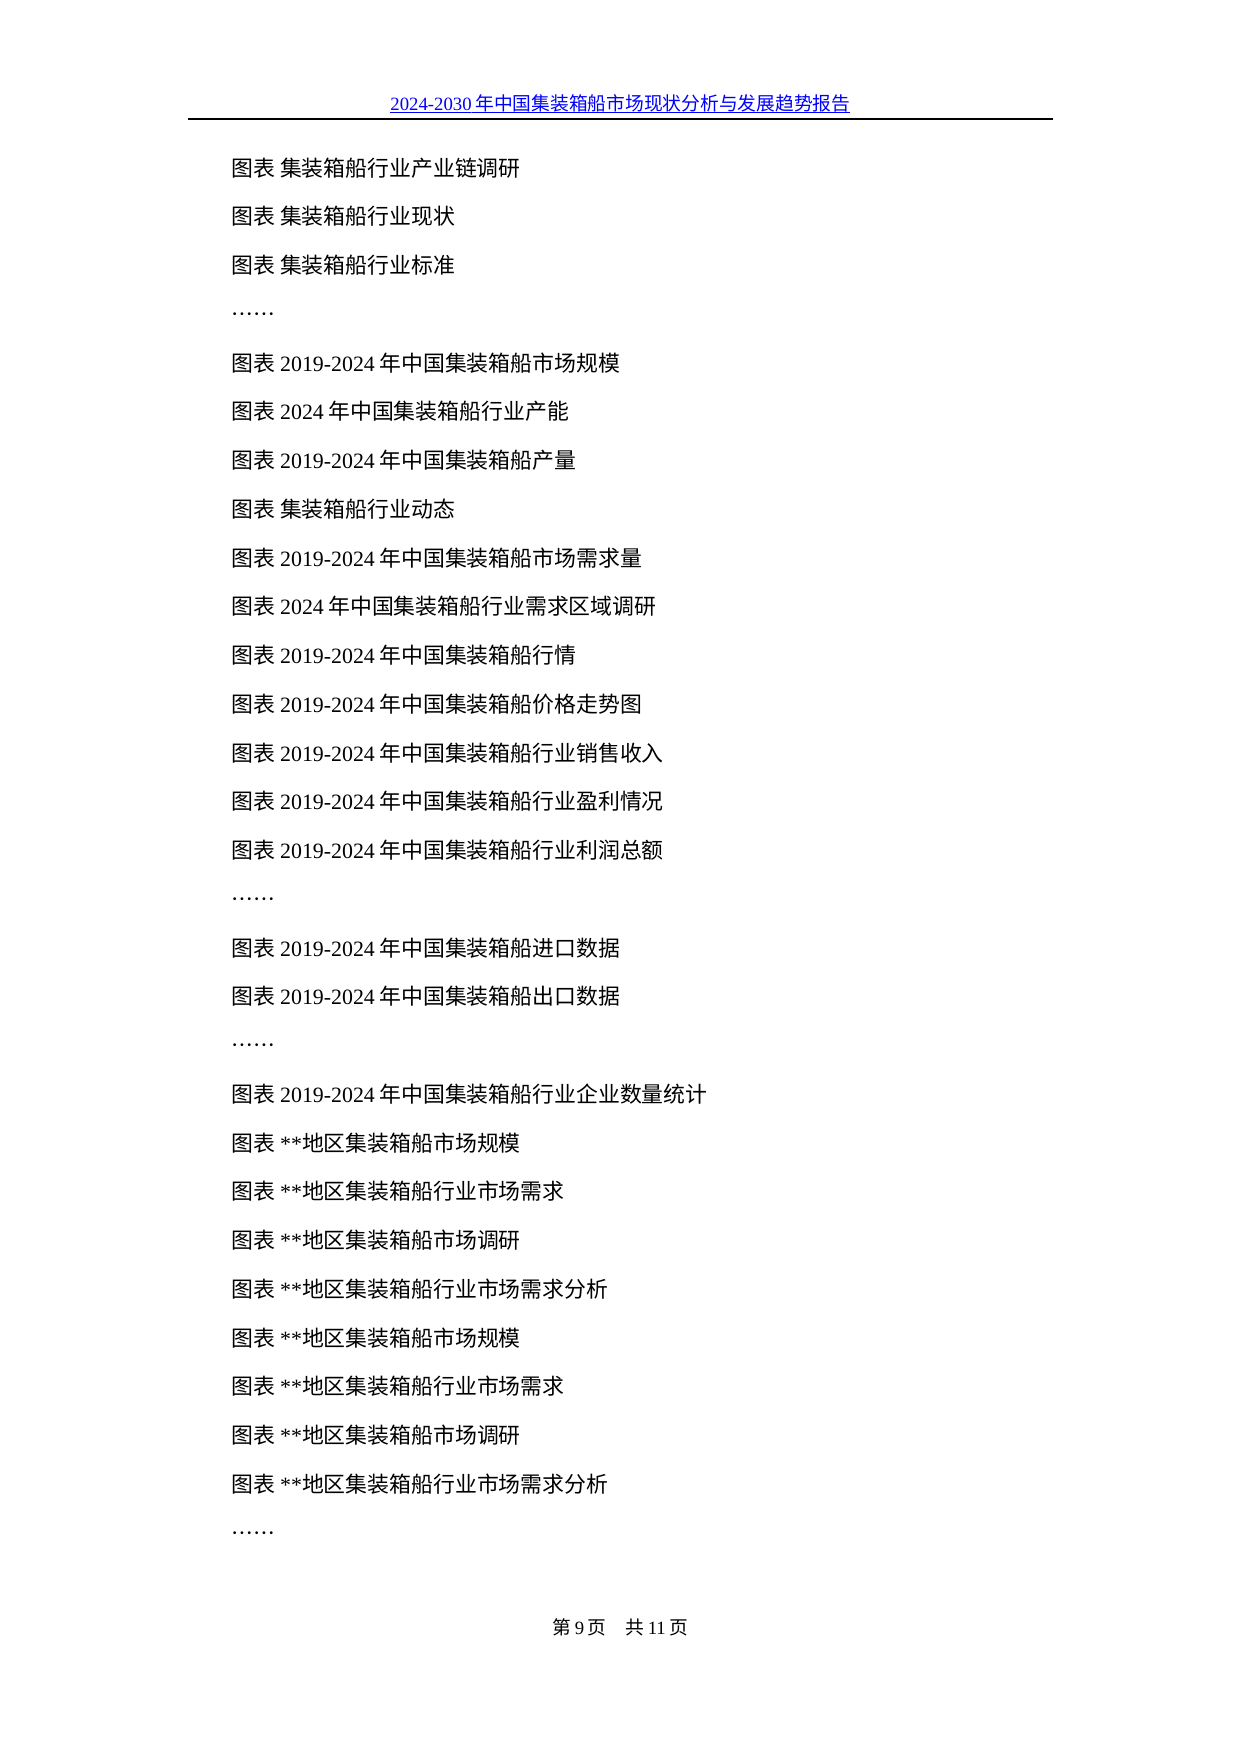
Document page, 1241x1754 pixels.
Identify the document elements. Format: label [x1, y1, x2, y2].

text [187, 150, 1053, 1548]
